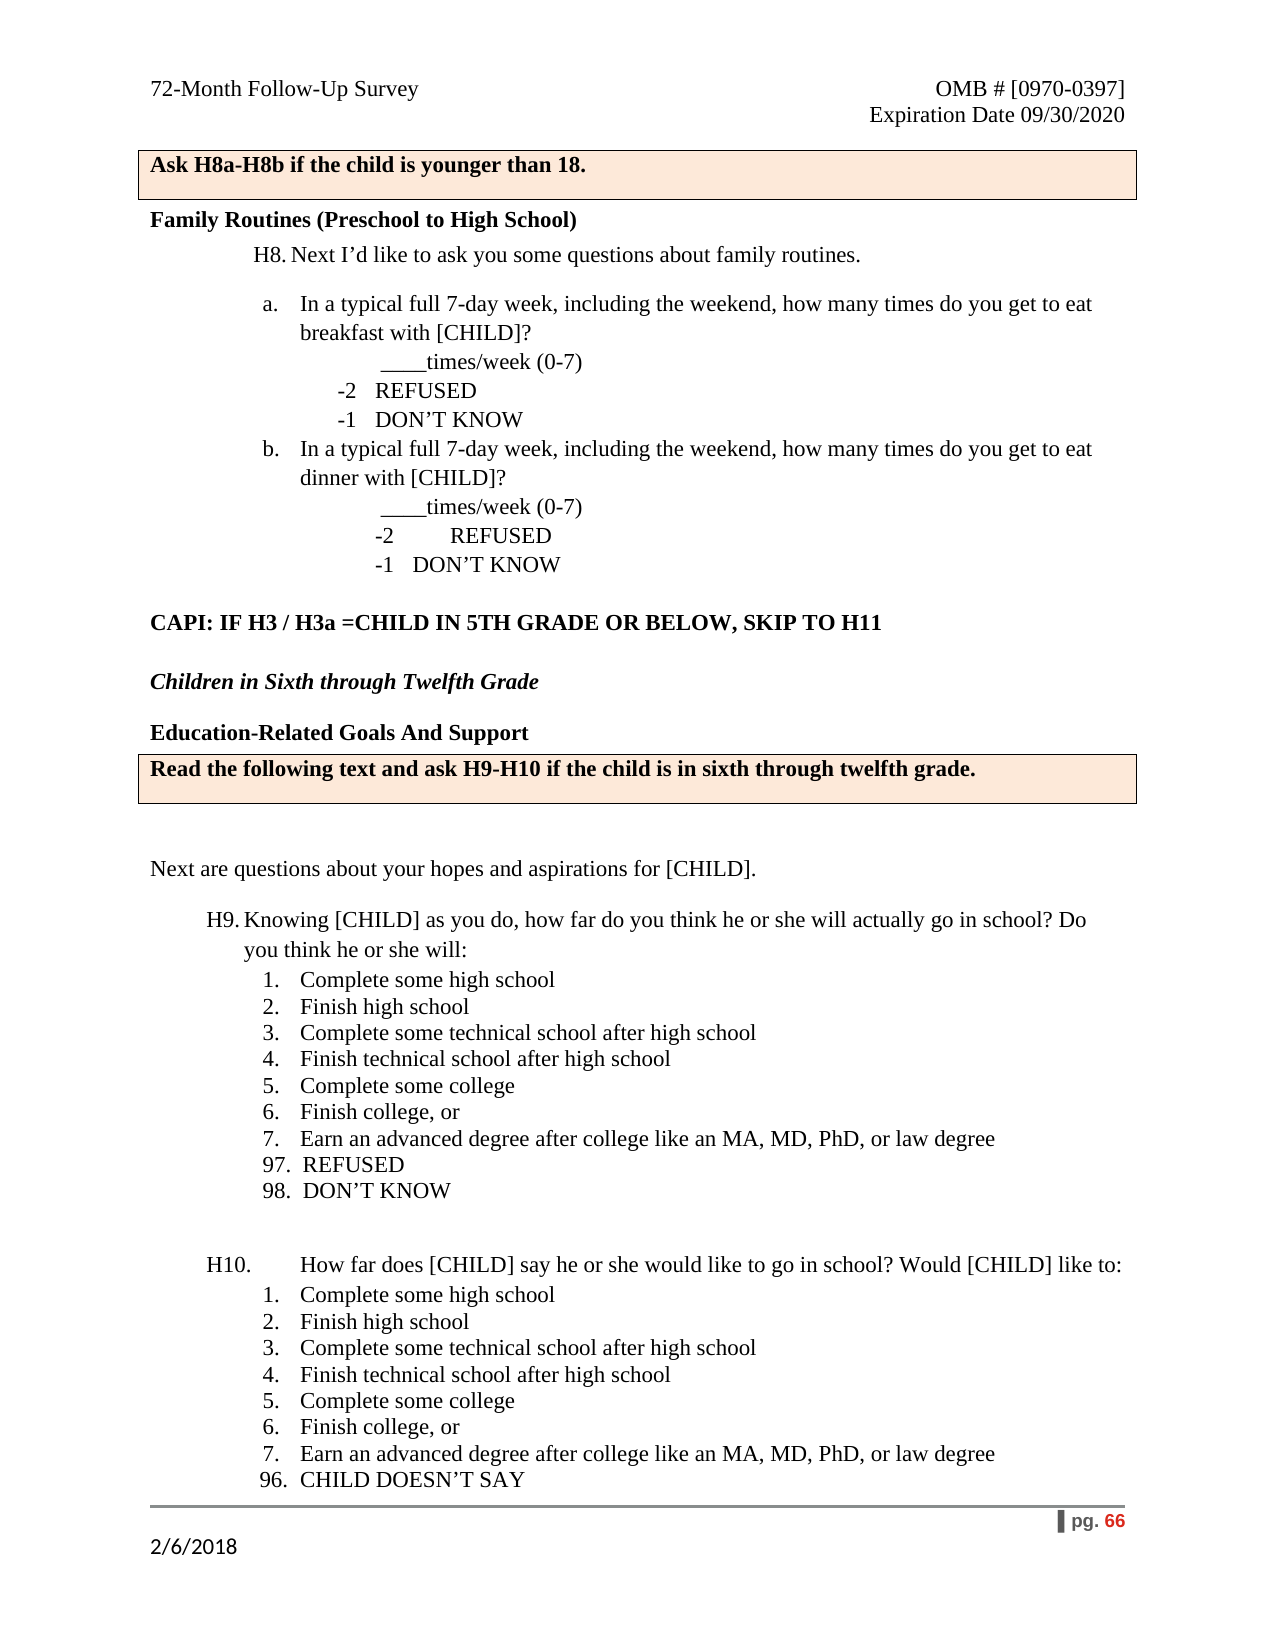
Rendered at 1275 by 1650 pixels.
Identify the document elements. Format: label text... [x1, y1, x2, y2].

text -2 REFUSED [337, 522, 1125, 548]
list Complete some technical school after high school [262, 1334, 1087, 1361]
subtitle Education-Related Goals And Support [150, 719, 1125, 745]
list Complete some technical school after high school [262, 1019, 1087, 1046]
list Complete some college [262, 1072, 1087, 1098]
list In a typical full 7-day week, including the weekend, how many times do you get to eat breakfast with [CHILD]? [262, 290, 1125, 346]
table_header Ask H8a-H8b if the child is younger than 18. [139, 151, 1136, 199]
list Next I’d like to ask you some questions about family routines. [253, 241, 1125, 268]
text 98. DON’T KNOW [262, 1177, 1125, 1204]
table_header Read the following text and ask H9-H10 if the child is in sixth through twelfth grade. [139, 755, 1136, 803]
text -1 DON’T KNOW [375, 551, 1125, 577]
text 96. CHILD DOESN’T SAY [150, 1466, 1087, 1492]
list Finish technical school after high school [262, 1046, 1087, 1072]
text -2 REFUSED [337, 377, 1125, 403]
list In a typical full 7-day week, including the weekend, how many times do you get to eat dinner with [CHILD]? [262, 435, 1125, 490]
list Finish high school [262, 993, 1087, 1019]
text 97. REFUSED [262, 1151, 1125, 1177]
text -1 DON’T KNOW [337, 406, 1125, 432]
list Earn an advanced degree after college like an MA, MD, PhD, or law degree [262, 1440, 1087, 1466]
list Finish high school [262, 1308, 1087, 1334]
list Earn an advanced degree after college like an MA, MD, PhD, or law degree [262, 1124, 1087, 1151]
text ____times/week (0-7) [375, 348, 1125, 374]
list Complete some high school [262, 966, 1087, 993]
list Complete some college [262, 1387, 1087, 1413]
list Finish college, or [262, 1098, 1087, 1124]
list Complete some high school [262, 1282, 1087, 1308]
text CAPI: IF H3 / H3a =CHILD IN 5TH GRADE OR BELOW, SKIP TO H11 [150, 609, 1125, 635]
text Children in Sixth through Twelfth Grade [150, 668, 1125, 694]
subtitle Family Routines (Preschool to High School) [150, 206, 1125, 232]
text ____times/week (0-7) [375, 493, 1125, 519]
text Next are questions about your hopes and aspirations for [CHILD]. [150, 855, 1125, 881]
list Finish technical school after high school [262, 1361, 1087, 1387]
list Knowing [CHILD] as you do, how far do you think he or she will actually go in school? Do you think he or she will: [206, 906, 1125, 963]
list How far does [CHILD] say he or she would like to go in school? Would [CHILD] like to: [206, 1251, 1125, 1278]
list Finish college, or [262, 1413, 1087, 1440]
